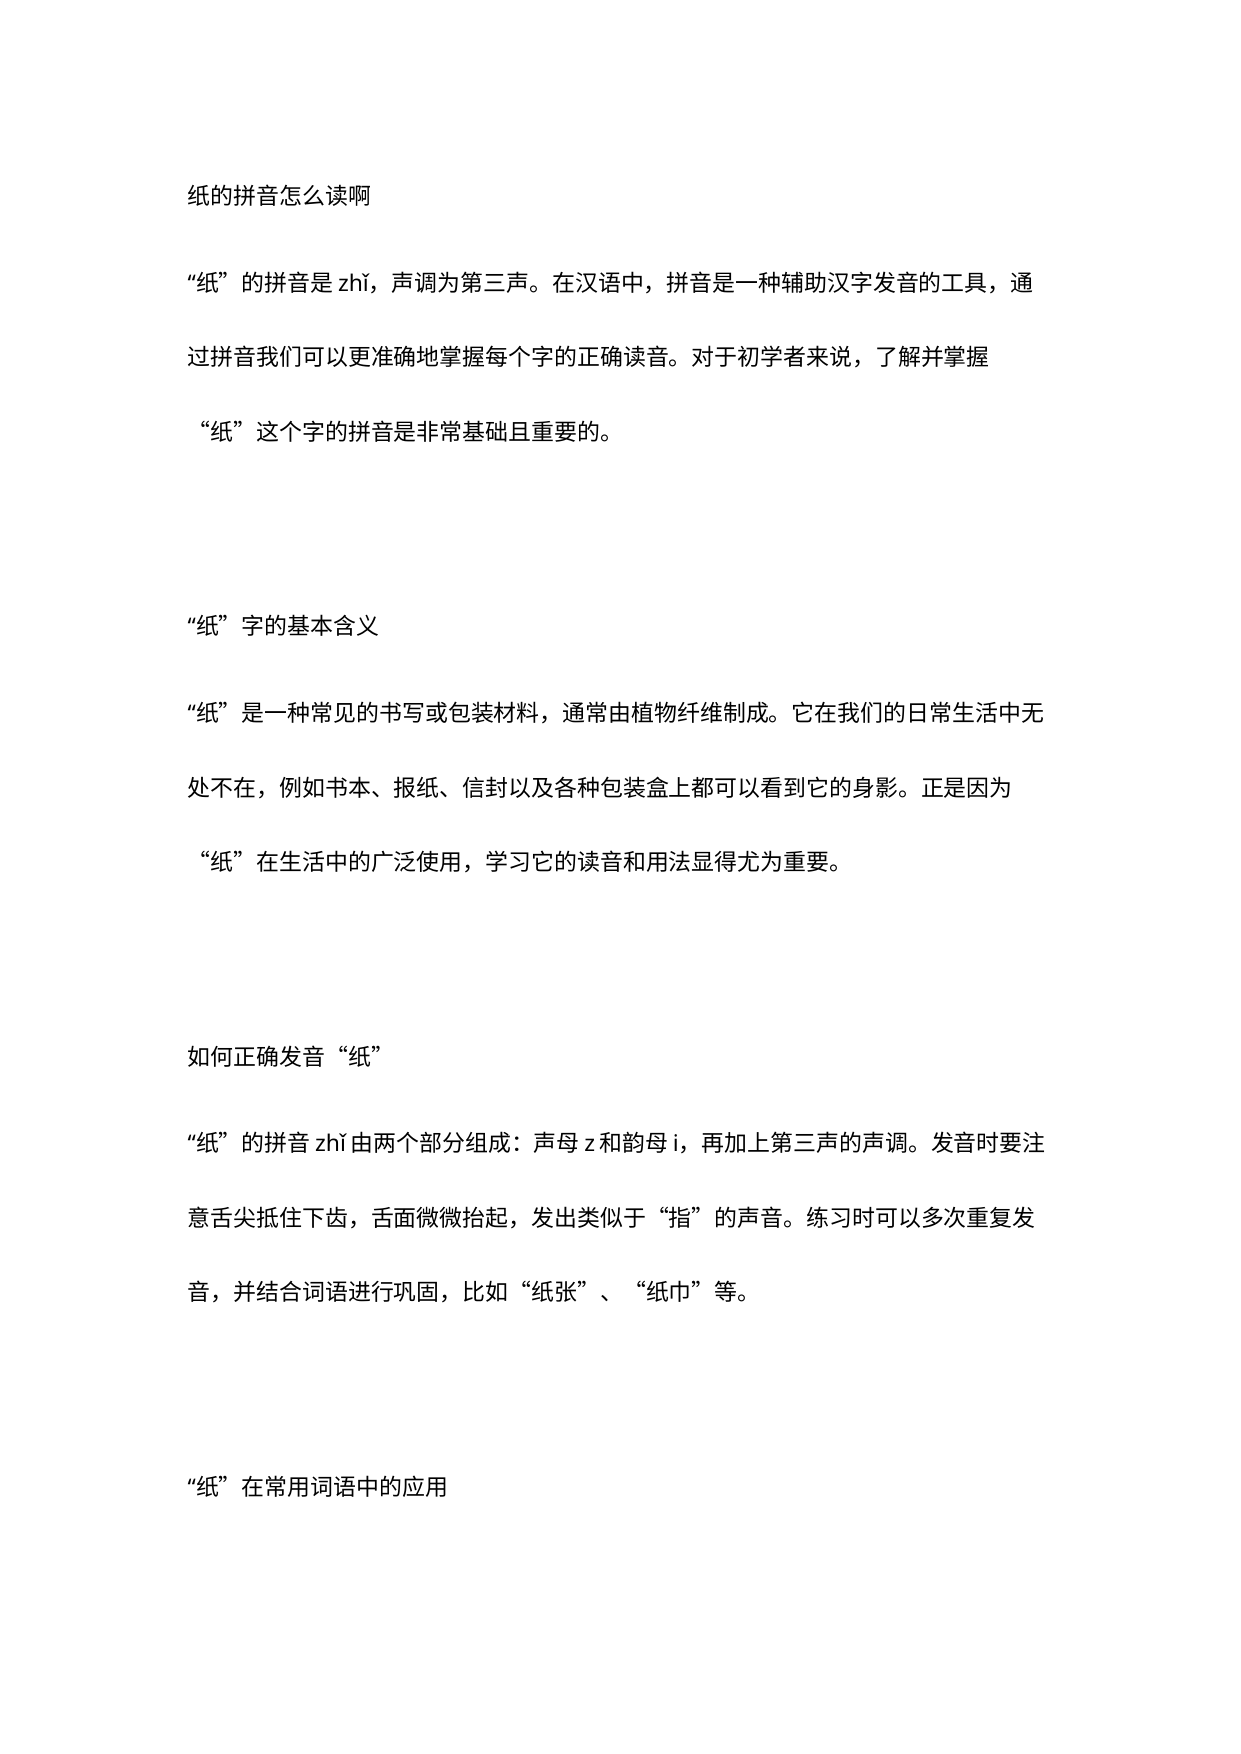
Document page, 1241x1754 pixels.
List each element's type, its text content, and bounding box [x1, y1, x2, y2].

text “纸”的拼音zhǐ由两个部分组成：声母z和韵母i，再加上第三声的声调。发音时要注意舌尖抵住下齿，舌面微微抬起，发出类似于“指”的声音。练习时可以多次重复发音，并结合词语进行巩固，比如“纸张”、“纸巾”等。 [187, 1109, 1053, 1323]
text “纸”是一种常见的书写或包装材料，通常由植物纤维制成。它在我们的日常生活中无处不在，例如书本、报纸、信封以及各种包装盒上都可以看到它的身影。正是因为“纸”在生活中的广泛使用，学习它的读音和用法显得尤为重要。 [187, 679, 1053, 893]
text 纸的拼音怎么读啊 [187, 162, 1053, 227]
text “纸”的拼音是zhǐ，声调为第三声。在汉语中，拼音是一种辅助汉字发音的工具，通过拼音我们可以更准确地掌握每个字的正确读音。对于初学者来说，了解并掌握“纸”这个字的拼音是非常基础且重要的。 [187, 248, 1053, 463]
text 如何正确发音“纸” [187, 1022, 1053, 1087]
text “纸”字的基本含义 [187, 592, 1053, 657]
text “纸”在常用词语中的应用 [187, 1453, 1053, 1518]
